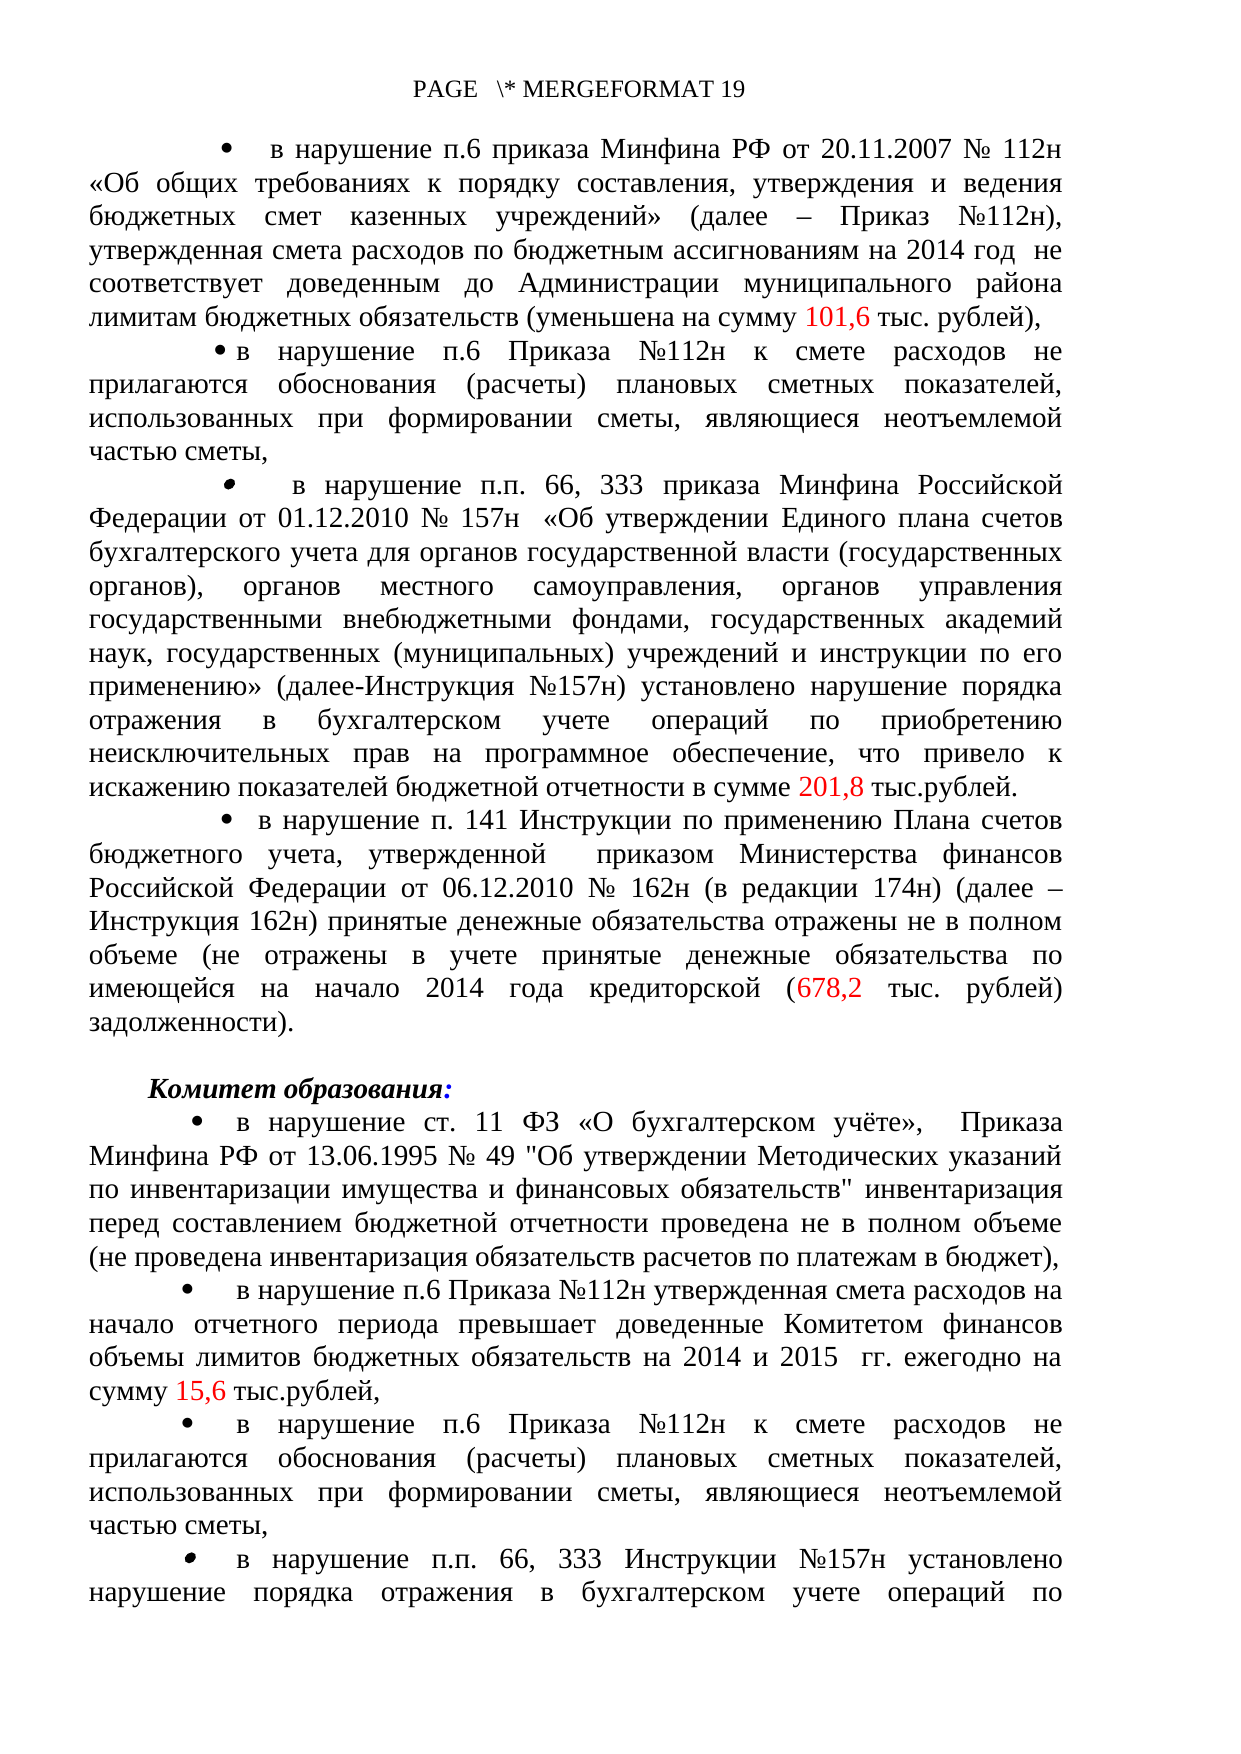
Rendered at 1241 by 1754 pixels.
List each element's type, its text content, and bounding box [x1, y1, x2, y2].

text Комитет образования: [89, 1071, 1063, 1104]
title в нарушение п.6 Приказа №112н к смете расходов не прилагаются обоснования (расчеты) плановых сметных показателей, использованных при формировании сметы, являющиеся неотъемлемой частью сметы, [89, 333, 1063, 467]
list в нарушение п. 141 Инструкции по применению Плана счетов бюджетного учета, утвержденной приказом Министерства финансов Российской Федерации от 06.12.2010 № 162н (в редакции 174н) (далее –Инструкция 162н) принятые денежные обязательства отражены не в полном объеме (не отражены в учете принятые денежные обязательства по имеющейся на начало 2014 года кредиторской (678,2 тыс. рублей) задолженности). [89, 802, 1063, 1037]
list в нарушение ст. 11 ФЗ «О бухгалтерском учёте», Приказа Минфина РФ от 13.06.1995 № 49 "Об утверждении Методических указаний по инвентаризации имущества и финансовых обязательств" инвентаризация перед составлением бюджетной отчетности проведена не в полном объеме (не проведена инвентаризация обязательств расчетов по платежам в бюджет), [89, 1104, 1063, 1272]
list в нарушение п.6 Приказа №112н утвержденная смета расходов на начало отчетного периода превышает доведенные Комитетом финансов объемы лимитов бюджетных обязательств на 2014 и 2015 гг. ежегодно на сумму 15,6 тыс.рублей, [89, 1272, 1063, 1407]
title в нарушение п.6 Приказа №112н к смете расходов не прилагаются обоснования (расчеты) плановых сметных показателей, использованных при формировании сметы, являющиеся неотъемлемой частью сметы, [89, 1407, 1063, 1541]
list в нарушение п.п. 66, 333 приказа Минфина Российской Федерации от 01.12.2010 № 157н «Об утверждении Единого плана счетов бухгалтерского учета для органов государственной власти (государственных органов), органов местного самоуправления, органов управления государственными внебюджетными фондами, государственных академий наук, государственных (муниципальных) учреждений и инструкции по его применению» (далее-Инструкция №157н) установлено нарушение порядка отражения в бухгалтерском учете операций по приобретению неисключительных прав на программное обеспечение, что привело к искажению показателей бюджетной отчетности в сумме 201,8 тыс.рублей. [89, 467, 1063, 802]
title в нарушение п.6 приказа Минфина РФ от 20.11.2007 № 112н «Об общих требованиях к порядку составления, утверждения и ведения бюджетных смет казенных учреждений» (далее – Приказ №112н), утвержденная смета расходов по бюджетным ассигнованиям на 2014 год не соответствует доведенным до Администрации муниципального района лимитам бюджетных обязательств (уменьшена на сумму 101,6 тыс. рублей), [89, 131, 1063, 333]
